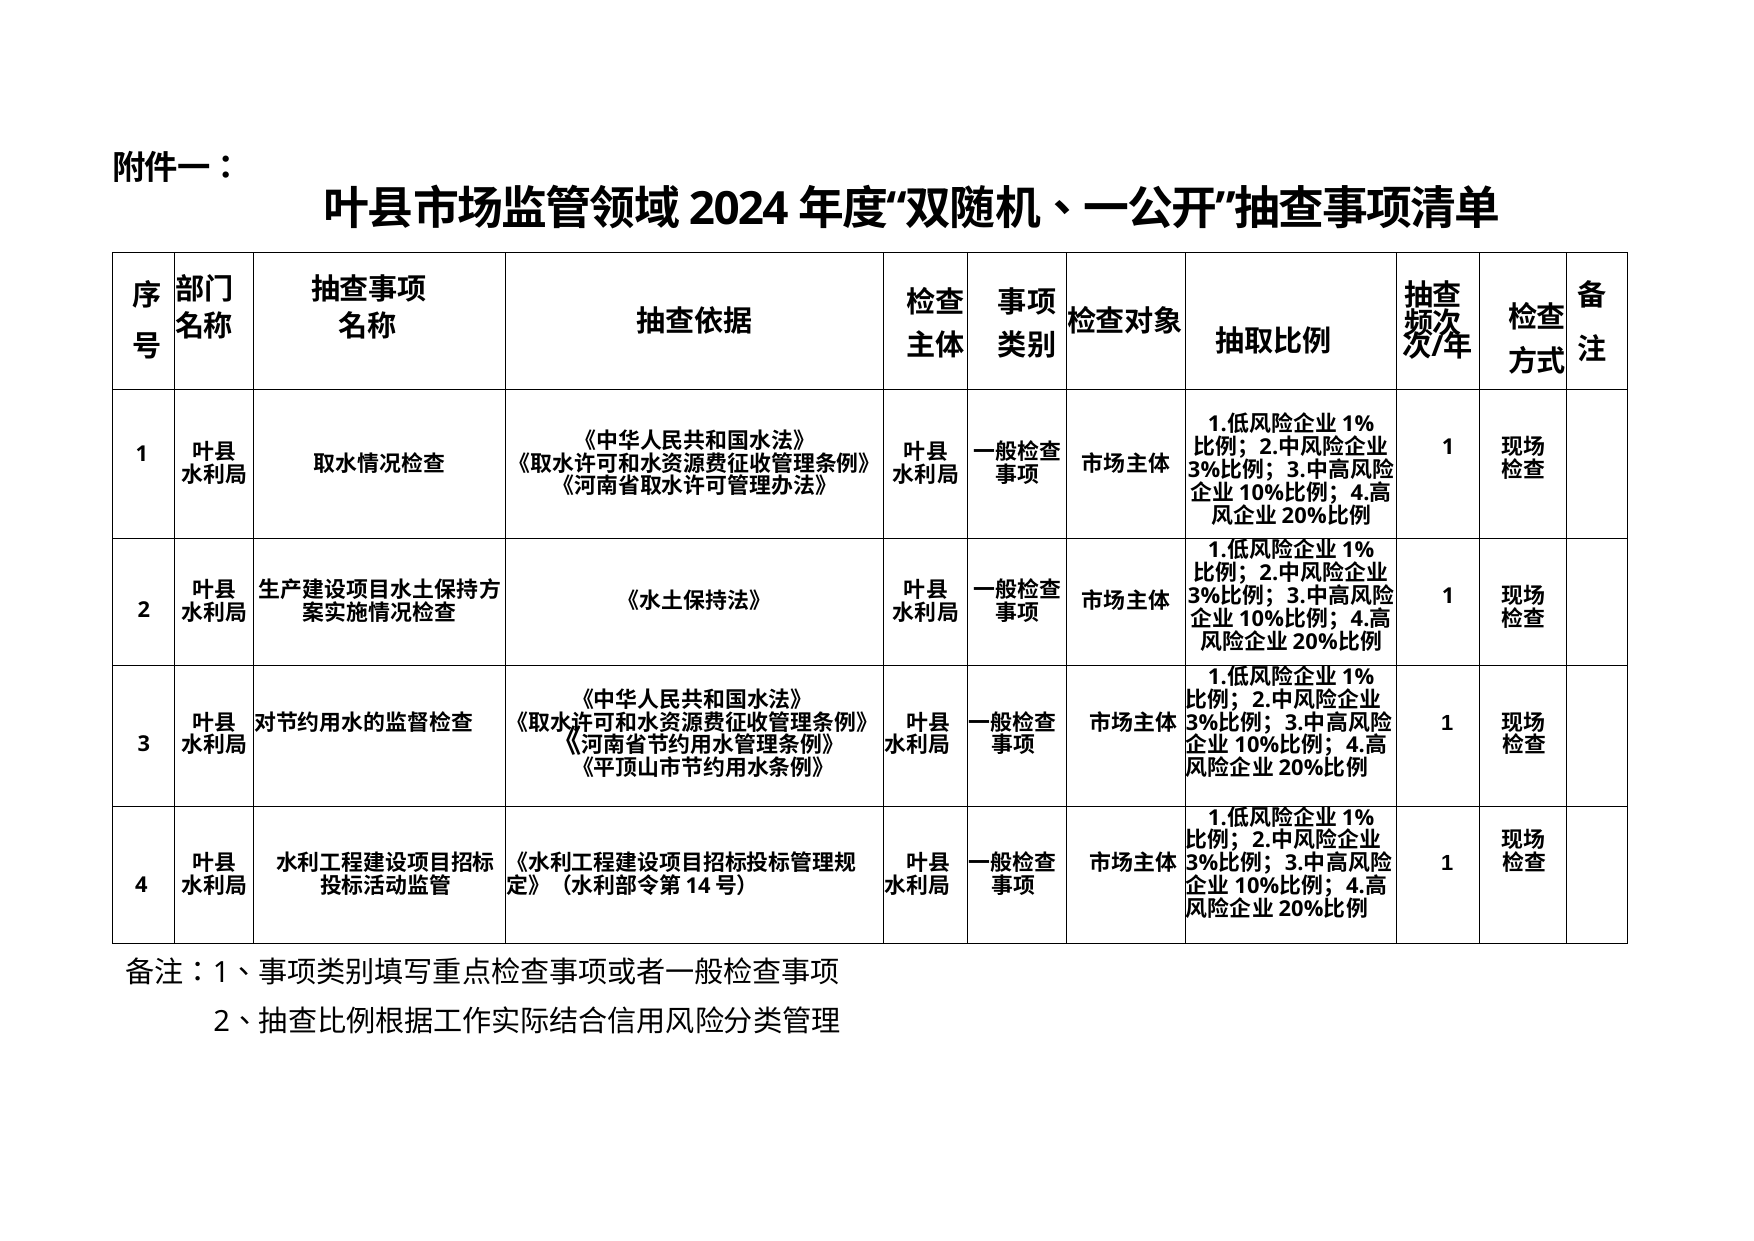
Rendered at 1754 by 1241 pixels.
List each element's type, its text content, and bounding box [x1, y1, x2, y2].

table_cell 1.低风险企业1% 比例；2.中风险企业3%比例；3.中高风险企业10%比例；4.高风企业20%比例 [1186, 390, 1396, 538]
table_cell 现场 检查 [1480, 666, 1566, 806]
table_cell 叶县 水利局 [884, 539, 967, 665]
table_cell 4 [113, 807, 174, 942]
table_header 序 号 [113, 253, 174, 389]
table_cell 现场 检查 [1480, 539, 1566, 665]
table_cell 叶县 水利局 [175, 666, 253, 806]
table_cell 一般检查事项 [968, 807, 1066, 942]
table_cell 叶县 水利局 [884, 390, 967, 538]
table_header 检查 方式 [1480, 253, 1566, 389]
table_cell [1567, 666, 1627, 806]
table_cell 1.低风险企业1% 比例；2.中风险企业3%比例；3.中高风险企业10%比例；4.高风险企业20%比例 [1186, 807, 1396, 942]
table_cell 对节约用水的监督检查 [254, 666, 505, 806]
table_cell 1 [113, 390, 174, 538]
table_cell 1.低风险企业1% 比例；2.中风险企业3%比例；3.中高风险企业10%比例；4.高风险企业20%比例 [1186, 539, 1396, 665]
table_cell 1 [1397, 390, 1479, 538]
table_cell 取水情况检查 [254, 390, 505, 538]
table_cell 市场主体 [1067, 807, 1185, 942]
table_cell [1567, 539, 1627, 665]
table_cell 现场 检查 [1480, 390, 1566, 538]
table_cell 叶县 水利局 [884, 666, 967, 806]
table_header 抽查事项 名称 [254, 253, 505, 389]
table_header 备 注 [1567, 253, 1627, 389]
table_cell 一般检查事项 [968, 666, 1066, 806]
table_cell 一般检查事项 [968, 390, 1066, 538]
table_header 抽查依据 [506, 253, 883, 389]
table_cell 1 [1397, 666, 1479, 806]
table_cell 1 [1397, 807, 1479, 942]
table_cell 叶县 水利局 [884, 807, 967, 942]
table_cell 1 [1397, 539, 1479, 665]
table_cell 市场主体 [1067, 390, 1185, 538]
table_cell 1.低风险企业1% 比例；2.中风险企业3%比例；3.中高风险企业10%比例；4.高风险企业20%比例 [1186, 666, 1396, 806]
table_cell 一般检查事项 [968, 539, 1066, 665]
table_header 检查主体 [884, 253, 967, 389]
table_cell 《水利工程建设项目招标投标管理规定》（水利部令第14号） [506, 807, 883, 942]
table_header 部门 名称 [175, 253, 253, 389]
table_cell 叶县 水利局 [175, 539, 253, 665]
table_cell 水利工程建设项目招标投标活动监管 [254, 807, 505, 942]
table_cell 市场主体 [1067, 666, 1185, 806]
table_cell 3 [113, 666, 174, 806]
table_header 抽取比例 [1186, 253, 1396, 389]
table_header 抽查 频次 次/年 [1397, 253, 1479, 389]
table_header 检查对象 [1067, 253, 1185, 389]
table_cell 《水土保持法》 [506, 539, 883, 665]
table_cell 《中华人民共和国水法》 《取水许可和水资源费征收管理条例》《河南省取水许可管理办法》 [506, 390, 883, 538]
table_cell 《中华人民共和国水法》 《取水许可和水资源费征收管理条例》《河南省节约用水管理条例》 《平顶山市节约用水条例》 [506, 666, 883, 806]
table_cell [1567, 390, 1627, 538]
table_cell 市场主体 [1067, 539, 1185, 665]
table_cell 叶县 水利局 [175, 807, 253, 942]
table_cell [1567, 807, 1627, 942]
table_cell 生产建设项目水土保持方案实施情况检查 [254, 539, 505, 665]
table_cell 叶县 水利局 [175, 390, 253, 538]
text 附件一： [112, 161, 1641, 184]
text 2、抽查比例根据工作实际结合信用风险分类管理 [213, 1013, 1641, 1036]
text 备注：1、事项类别填写重点检查事项或者一般检查事项 [125, 964, 1641, 987]
table_cell 2 [113, 539, 174, 665]
table_header 事项 类别 [968, 253, 1066, 389]
text 叶县市场监管领域2024年度“双随机、一公开”抽查事项清单 [323, 206, 1641, 229]
table_cell 现场 检查 [1480, 807, 1566, 942]
